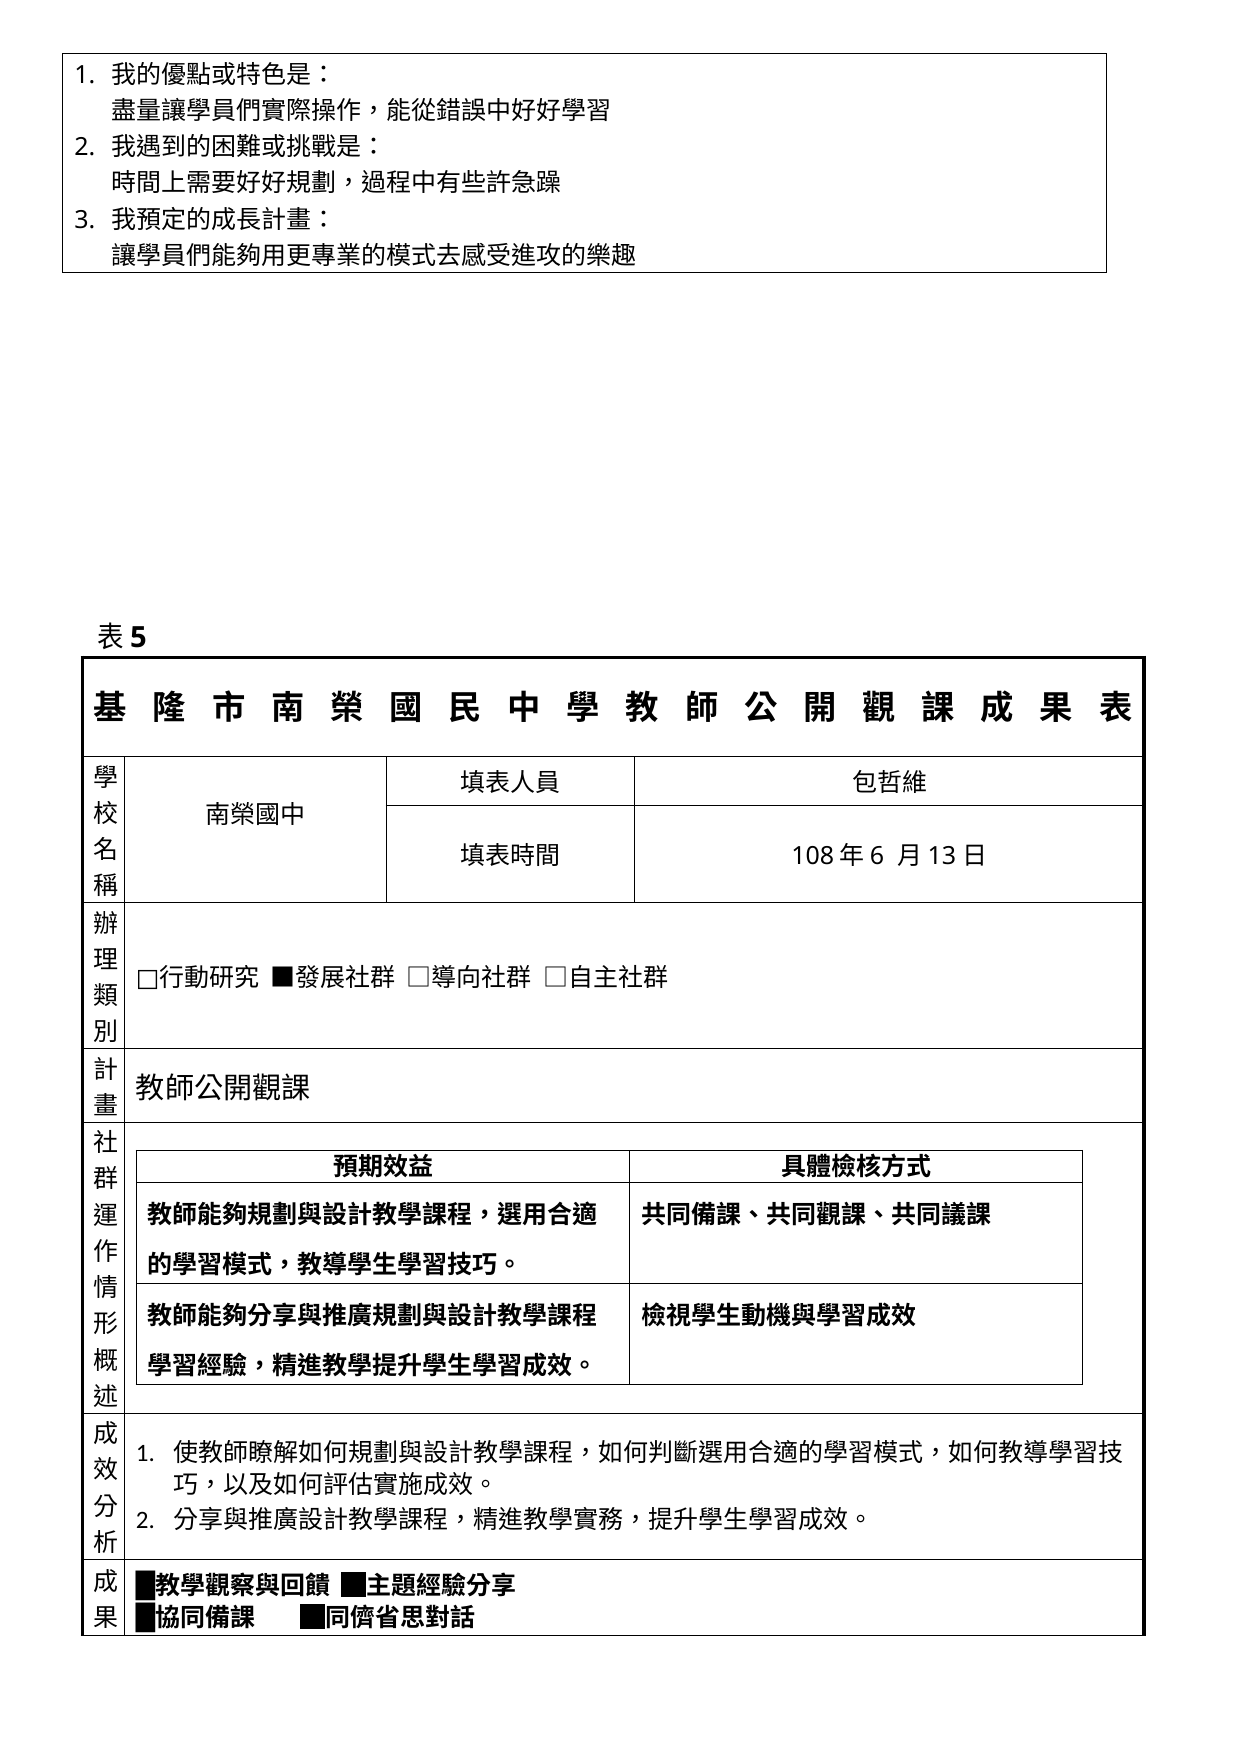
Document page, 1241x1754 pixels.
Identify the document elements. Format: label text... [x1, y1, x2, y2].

table_cell 填表人員 [387, 757, 634, 805]
table_cell 成效分析 [84, 1414, 124, 1559]
table_cell 學校名稱 [84, 757, 124, 902]
table_header 基隆市南榮國民中學教師公開觀課成果表 [84, 659, 1142, 756]
table_cell 南榮國中 [125, 757, 386, 902]
table_cell 計畫 [84, 1049, 124, 1122]
table_cell 包哲維 [635, 757, 1142, 805]
table_cell 填表時間 [387, 806, 634, 902]
table_cell 使教師瞭解如何規劃與設計教學課程，如何判斷選用合適的學習模式，如何教導學習技巧，以及如何評估實施成效。 分享與推廣設計教學課程，精進教學實務，提升學生學習成效。 [125, 1414, 1142, 1559]
table_cell □行動研究 ■發展社群 □導向社群 □自主社群 [125, 903, 1142, 1048]
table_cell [125, 1560, 1142, 1635]
table_cell 辦理類別 [84, 903, 124, 1048]
table_cell 社群運作 情形概述 [84, 1123, 124, 1413]
table_cell 教師公開觀課 [125, 1049, 1142, 1122]
table_cell [125, 1123, 1142, 1413]
table_cell 成果呈現 [84, 1560, 124, 1635]
table_cell 我的優點或特色是： 盡量讓學員們實際操作，能從錯誤中好好學習 我遇到的困難或挑戰是： 時間上需要好好規劃，過程中有些許急躁 我預定的成長計畫： 讓學員們能夠用更專業的模式去感受進攻的樂趣 [63, 54, 1106, 272]
table_cell 108年 6 月 13 日 [635, 806, 1142, 902]
text 表 5 [97, 613, 1154, 656]
